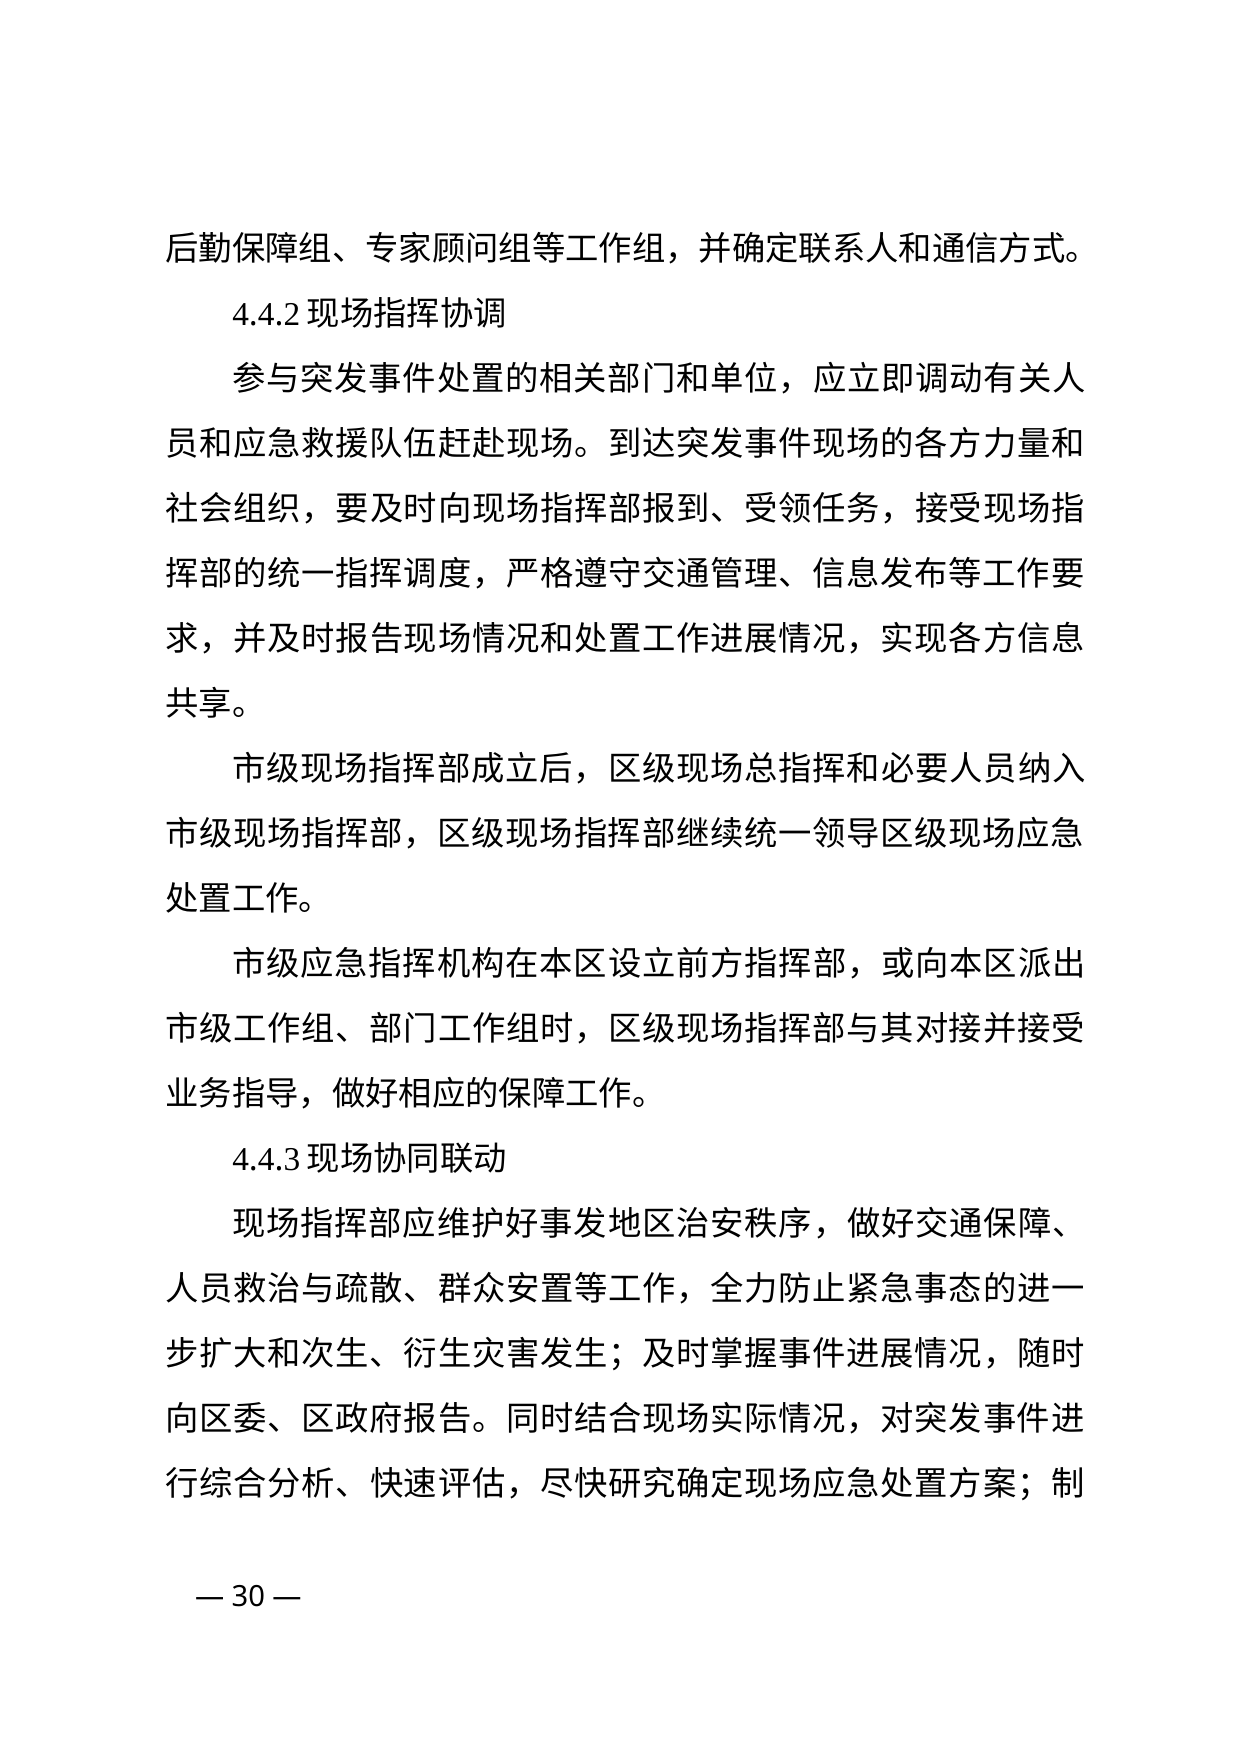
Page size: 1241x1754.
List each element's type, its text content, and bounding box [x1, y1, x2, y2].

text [165, 214, 1087, 279]
text 市级现场指挥部成立后，区级现场总指挥和必要人员纳入市级现场指挥部，区级现场指挥部继续统一领导区级现场应急处置工作。 [165, 734, 1087, 929]
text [165, 1189, 1087, 1514]
text 市级应急指挥机构在本区设立前方指挥部，或向本区派出市级工作组、部门工作组时，区级现场指挥部与其对接并接受业务指导，做好相应的保障工作。 [165, 929, 1087, 1124]
text 4.4.2现场指挥协调 [165, 279, 1087, 344]
text 4.4.3现场协同联动 [165, 1124, 1087, 1189]
text 参与突发事件处置的相关部门和单位，应立即调动有关人员和应急救援队伍赶赴现场。到达突发事件现场的各方力量和社会组织，要及时向现场指挥部报到、受领任务，接受现场指挥部的统一指挥调度，严格遵守交通管理、信息发布等工作要求，并及时报告现场情况和处置工作进展情况，实现各方信息共享。 [165, 344, 1087, 734]
